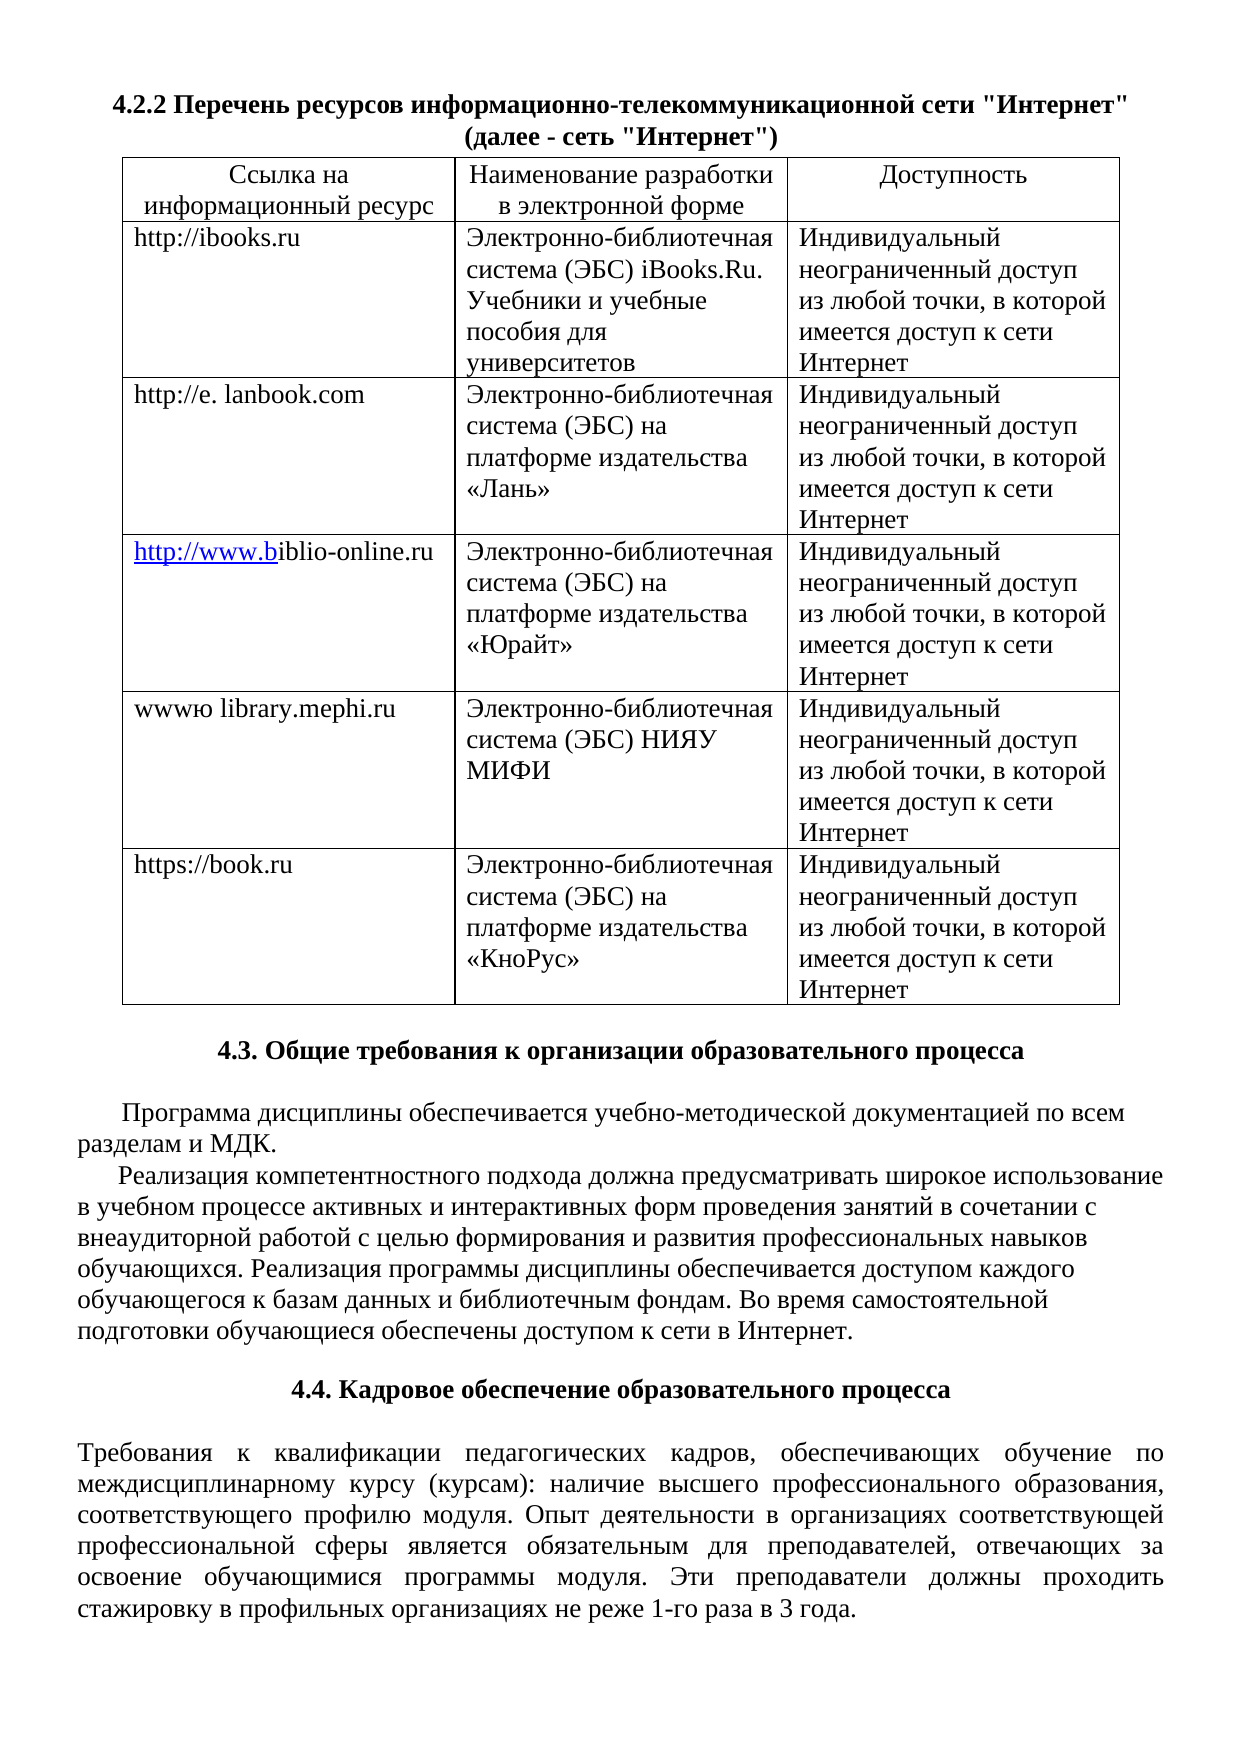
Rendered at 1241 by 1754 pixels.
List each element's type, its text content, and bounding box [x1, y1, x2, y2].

text Реализация компетентностного подхода должна предусматривать широкое использование в учебном процессе активных и интерактивных форм проведения занятий в сочетании с внеаудиторной работой с целью формирования и развития профессиональных навыков обучающихся. Реализация программы дисциплины обеспечивается доступом каждого обучающегося к базам данных и библиотечным фондам. Во время самостоятельной подготовки обучающиеся обеспечены доступом к сети в Интернет. [77, 1159, 1165, 1346]
table_cell Электронно-библиотечная система (ЭБС) на платформе издательства «КноРус» [456, 849, 787, 1004]
table_cell Электронно-библиотечная система (ЭБС) НИЯУ МИФИ [456, 692, 787, 848]
table_cell Электронно-библиотечная система (ЭБС) на платформе издательства «Лань» [456, 378, 787, 534]
table_cell Электронно-библиотечная система (ЭБС) на платформе издательства «Юрайт» [456, 535, 787, 691]
table_cell http://e. lanbook.com [123, 378, 454, 534]
table_cell Индивидуальный неограниченный доступ из любой точки, в которой имеется доступ к сети Интернет [788, 692, 1119, 848]
table_cell Индивидуальный неограниченный доступ из любой точки, в которой имеется доступ к сети Интернет [788, 378, 1119, 534]
table_cell wwwю library.mephi.ru [123, 692, 454, 848]
text 4.2.2 Перечень ресурсов информационно-телекоммуникационной сети "Интернет" (далее - сеть "Интернет") [77, 89, 1165, 151]
table_cell https://book.ru [123, 849, 454, 1004]
table_cell http://www.biblio-online.ru [123, 535, 454, 691]
table_header Наименование разработки в электронной форме [456, 158, 787, 221]
text Требования к квалификации педагогических кадров, обеспечивающих обучение по междисциплинарному курсу (курсам): наличие высшего профессионального образования, соответствующего профилю модуля. Опыт деятельности в организациях соответствующей профессиональной сферы является обязательным для преподавателей, отвечающих за освоение обучающимися программы модуля. Эти преподаватели должны проходить стажировку в профильных организациях не реже 1-го раза в 3 года. [77, 1436, 1165, 1623]
text 4.3. Общие требования к организации образовательного процесса [77, 1034, 1165, 1065]
text Программа дисциплины обеспечивается учебно-методической документацией по всем разделам и МДК. [77, 1096, 1165, 1159]
text 4.4. Кадровое обеспечение образовательного процесса [77, 1374, 1165, 1405]
table_cell Индивидуальный неограниченный доступ из любой точки, в которой имеется доступ к сети Интернет [788, 849, 1119, 1004]
table_cell Индивидуальный неограниченный доступ из любой точки, в которой имеется доступ к сети Интернет [788, 222, 1119, 377]
table_header Ссылка на информационный ресурс [123, 158, 454, 221]
table_header Доступность [788, 158, 1119, 221]
table_cell Индивидуальный неограниченный доступ из любой точки, в которой имеется доступ к сети Интернет [788, 535, 1119, 691]
table_cell http://ibooks.ru [123, 222, 454, 377]
table_cell Электронно-библиотечная система (ЭБС) iBooks.Ru. Учебники и учебные пособия для университетов [456, 222, 787, 377]
